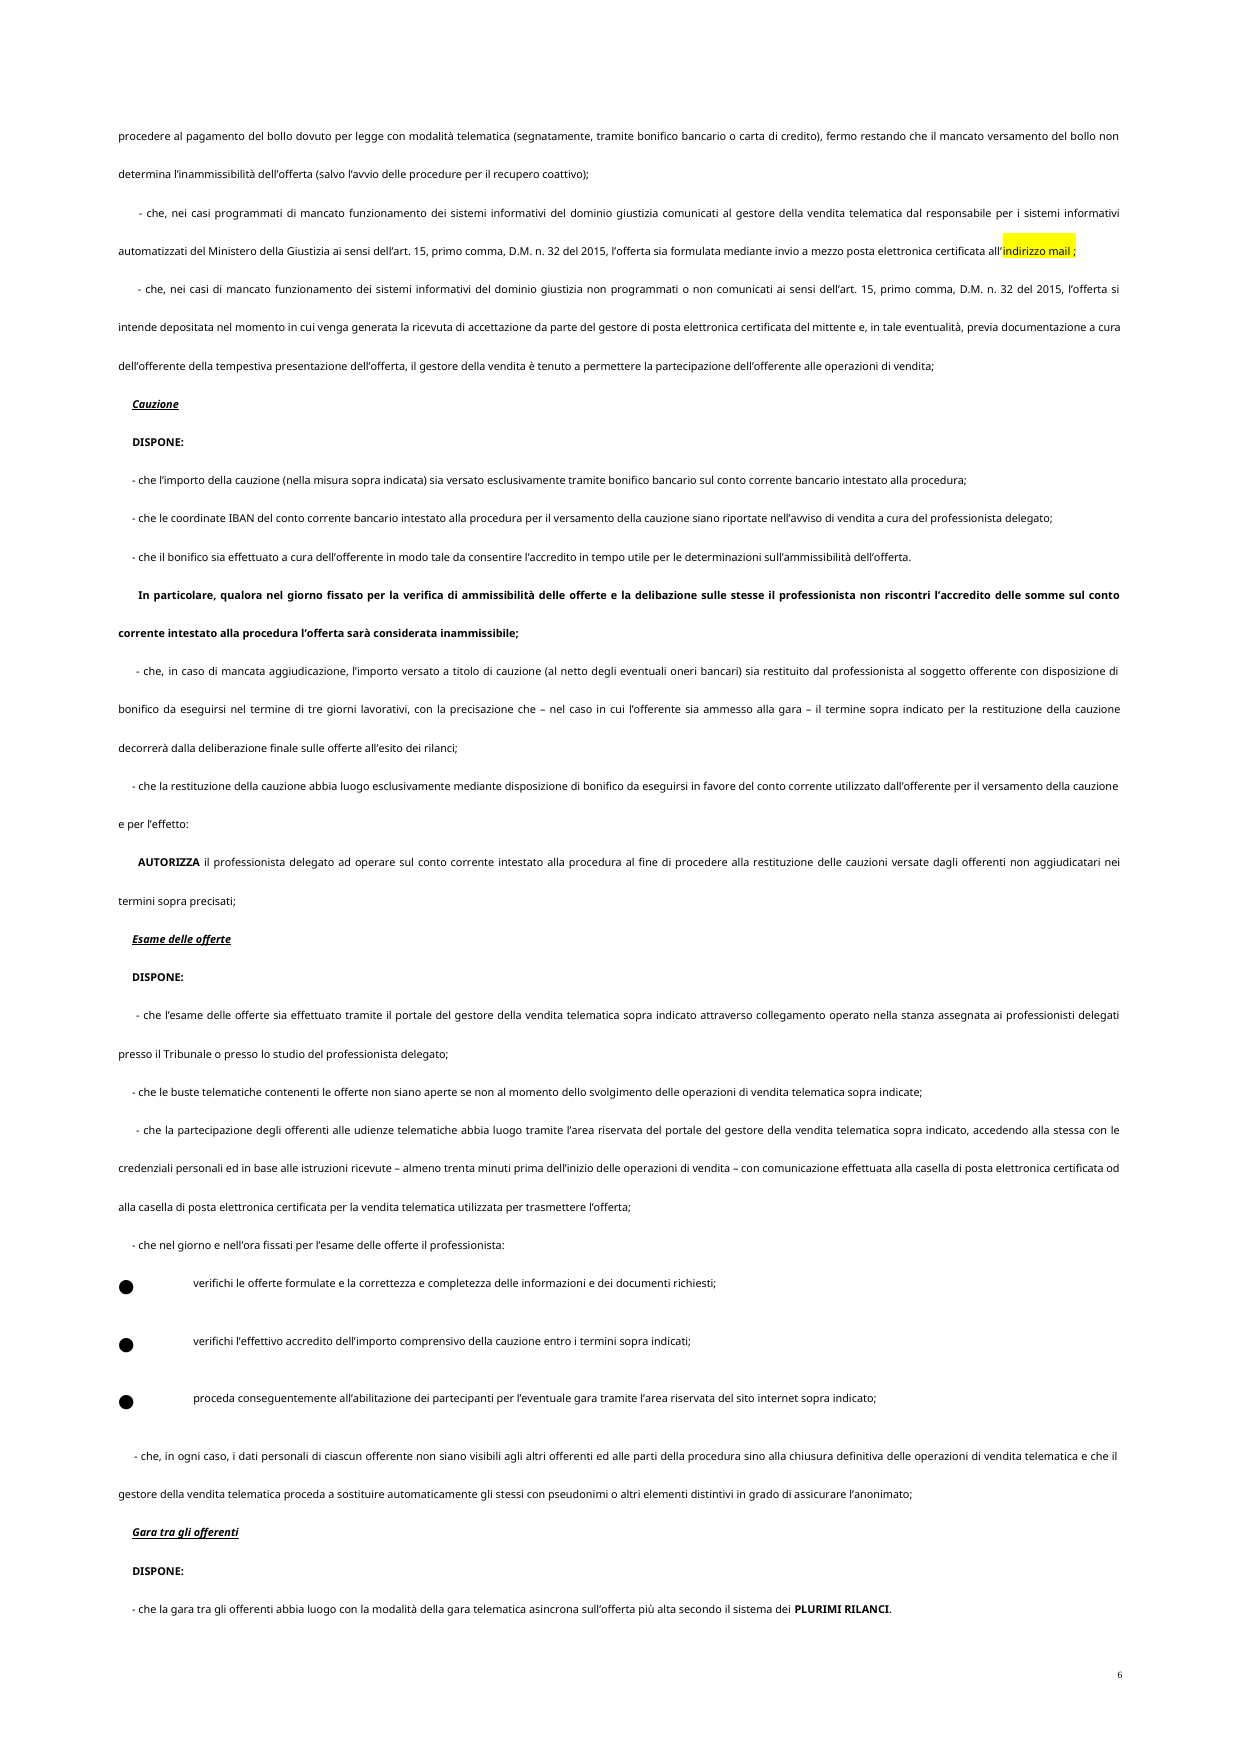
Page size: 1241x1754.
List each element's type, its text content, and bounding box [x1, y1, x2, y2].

text - che la restituzione della cauzione abbia luogo esclusivamente mediante disposizione di bonifico da eseguirsi in favore del conto corrente utilizzato dall’offerente per il versamento della cauzione e per l’effetto: [118, 768, 1122, 832]
text - che la partecipazione degli offerenti alle udienze telematiche abbia luogo tramite l’area riservata del portale del gestore della vendita telematica sopra indicato, accedendo alla stessa con le credenziali personali ed in base alle istruzioni ricevute – almeno trenta minuti prima dell’inizio delle operazioni di vendita – con comunicazione effettuata alla casella di posta elettronica certificata od alla casella di posta elettronica certificata per la vendita telematica utilizzata per trasmettere l’offerta; [118, 1112, 1122, 1214]
text Esame delle offerte [118, 921, 1122, 946]
text AUTORIZZA il professionista delegato ad operare sul conto corrente intestato alla procedura al fine di procedere alla restituzione delle cauzioni versate dagli offerenti non aggiudicatari nei termini sopra precisati; [118, 844, 1122, 908]
text - che, nei casi programmati di mancato funzionamento dei sistemi informativi del dominio giustizia comunicati al gestore della vendita telematica dal responsabile per i sistemi informativi automatizzati del Ministero della Giustizia ai sensi dell’art. 15, primo comma, D.M. n. 32 del 2015, l’offerta sia formulata mediante invio a mezzo posta elettronica certificata all’indirizzo mail ; [118, 194, 1122, 258]
list proceda conseguentemente all’abilitazione dei partecipanti per l’eventuale gara tramite l’area riservata del sito internet sopra indicato; [118, 1380, 1122, 1419]
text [118, 118, 1122, 182]
text - che l’importo della cauzione (nella misura sopra indicata) sia versato esclusivamente tramite bonifico bancario sul conto corrente bancario intestato alla procedura; [118, 462, 1122, 488]
text - che nel giorno e nell’ora fissati per l’esame delle offerte il professionista: [118, 1227, 1122, 1252]
text Cauzione [118, 386, 1122, 411]
text - che la gara tra gli offerenti abbia luogo con la modalità della gara telematica asincrona sull’offerta più alta secondo il sistema dei PLURIMI RILANCI. [118, 1591, 1122, 1616]
text DISPONE: [118, 959, 1122, 985]
text - che le buste telematiche contenenti le offerte non siano aperte se non al momento dello svolgimento delle operazioni di vendita telematica sopra indicate; [118, 1074, 1122, 1099]
text Gara tra gli offerenti [118, 1514, 1122, 1540]
list verifichi l’effettivo accredito dell’importo comprensivo della cauzione entro i termini sopra indicati; [118, 1323, 1122, 1361]
text - che, in ogni caso, i dati personali di ciascun offerente non siano visibili agli altri offerenti ed alle parti della procedura sino alla chiusura definitiva delle operazioni di vendita telematica e che il gestore della vendita telematica proceda a sostituire automaticamente gli stessi con pseudonimi o altri elementi distintivi in grado di assicurare l’anonimato; [118, 1438, 1122, 1502]
text - che l’esame delle offerte sia effettuato tramite il portale del gestore della vendita telematica sopra indicato attraverso collegamento operato nella stanza assegnata ai professionisti delegati presso il Tribunale o presso lo studio del professionista delegato; [118, 997, 1122, 1061]
text - che il bonifico sia effettuato a cura dell’offerente in modo tale da consentire l’accredito in tempo utile per le determinazioni sull’ammissibilità dell’offerta. [118, 539, 1122, 564]
list verifichi le offerte formulate e la correttezza e completezza delle informazioni e dei documenti richiesti; [118, 1265, 1122, 1303]
text DISPONE: [118, 424, 1122, 449]
text In particolare, qualora nel giorno fissato per la verifica di ammissibilità delle offerte e la delibazione sulle stesse il professionista non riscontri l’accredito delle somme sul conto corrente intestato alla procedura l’offerta sarà considerata inammissibile; [118, 577, 1122, 641]
text - che le coordinate IBAN del conto corrente bancario intestato alla procedura per il versamento della cauzione siano riportate nell’avviso di vendita a cura del professionista delegato; [118, 500, 1122, 526]
text - che, nei casi di mancato funzionamento dei sistemi informativi del dominio giustizia non programmati o non comunicati ai sensi dell’art. 15, primo comma, D.M. n. 32 del 2015, l’offerta si intende depositata nel momento in cui venga generata la ricevuta di accettazione da parte del gestore di posta elettronica certificata del mittente e, in tale eventualità, previa documentazione a cura dell’offerente della tempestiva presentazione dell’offerta, il gestore della vendita è tenuto a permettere la partecipazione dell’offerente alle operazioni di vendita; [118, 271, 1122, 373]
text - che, in caso di mancata aggiudicazione, l’importo versato a titolo di cauzione (al netto degli eventuali oneri bancari) sia restituito dal professionista al soggetto offerente con disposizione di bonifico da eseguirsi nel termine di tre giorni lavorativi, con la precisazione che – nel caso in cui l’offerente sia ammesso alla gara – il termine sopra indicato per la restituzione della cauzione decorrerà dalla deliberazione finale sulle offerte all’esito dei rilanci; [118, 653, 1122, 755]
text DISPONE: [118, 1552, 1122, 1578]
